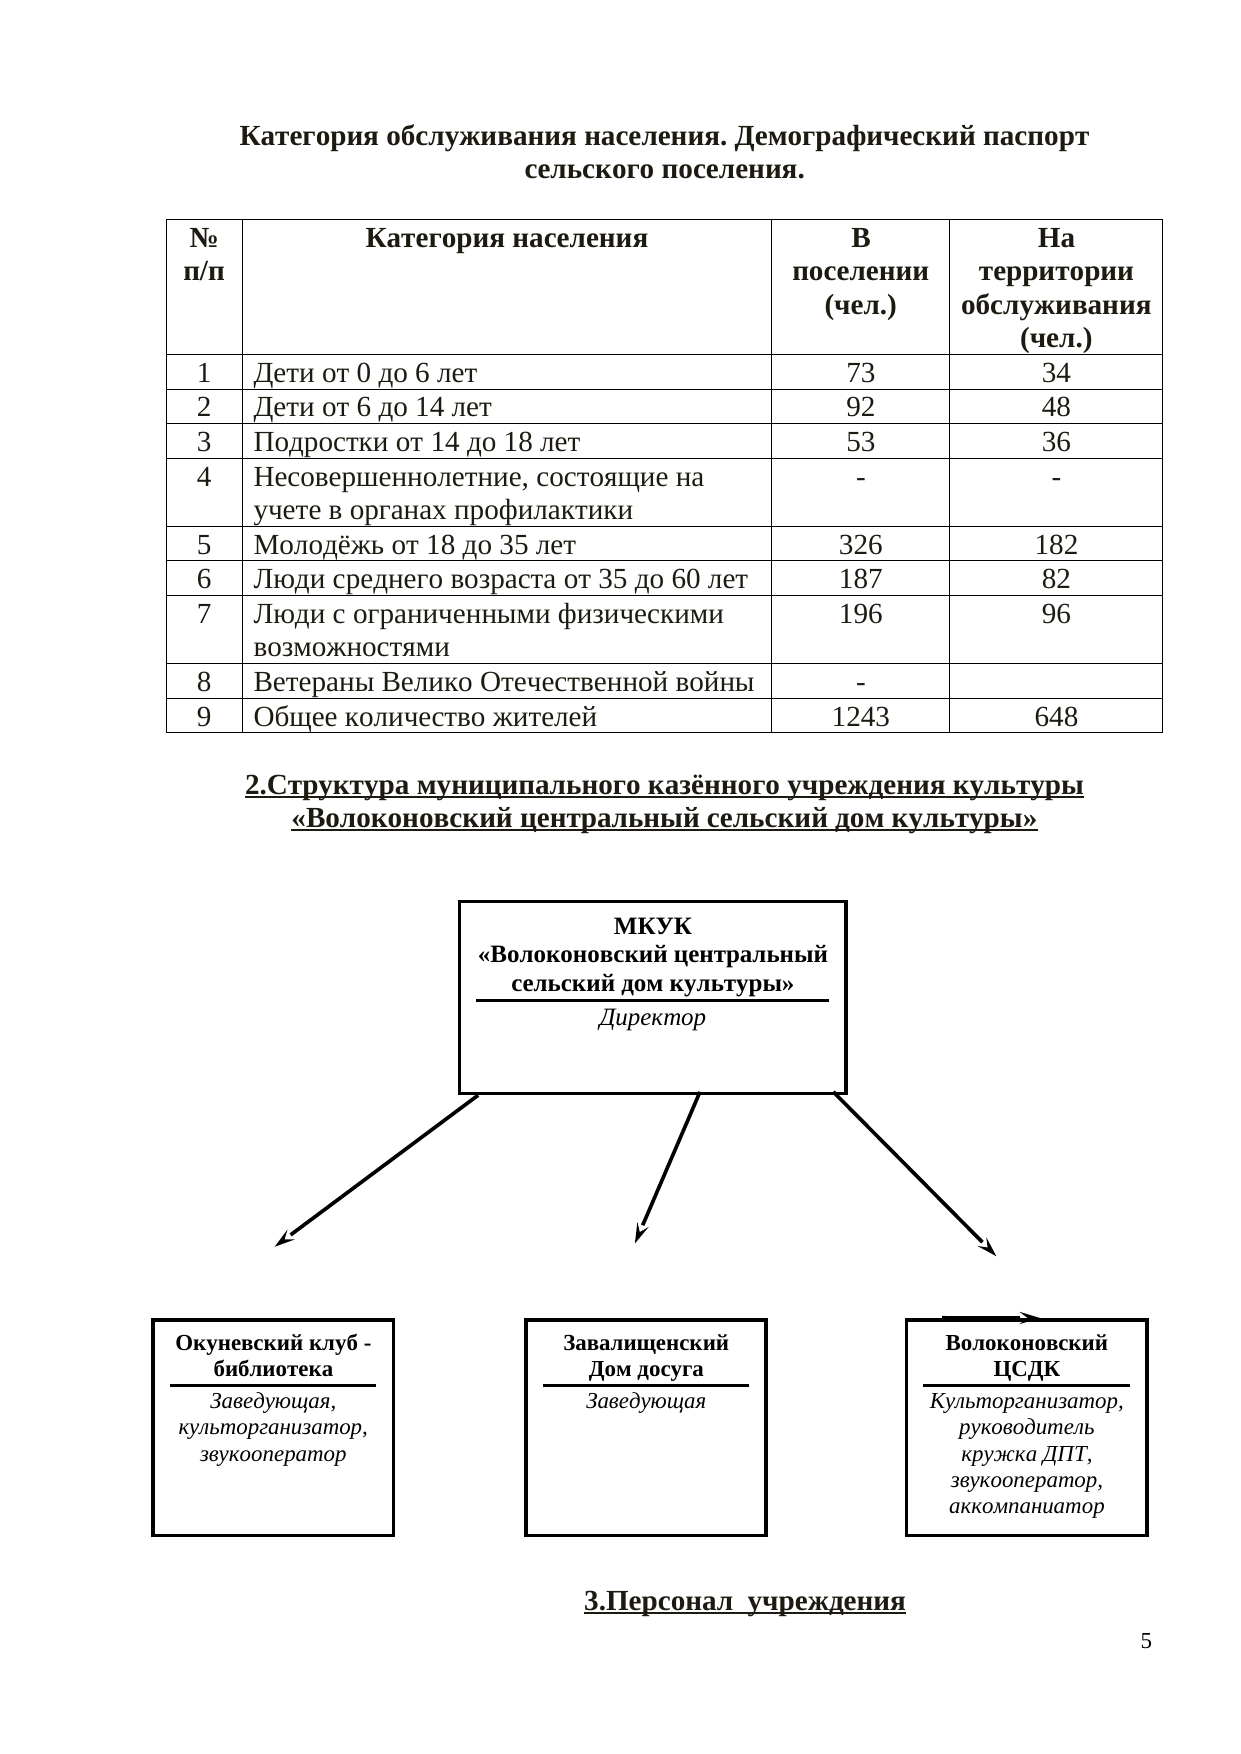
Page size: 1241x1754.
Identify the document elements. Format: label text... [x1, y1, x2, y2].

table_cell 92 [772, 390, 949, 423]
table_cell [950, 664, 1162, 698]
table_cell Люди с ограниченными физическими возможностями [243, 596, 771, 663]
table_cell Общее количество жителей [243, 699, 771, 732]
table_cell 82 [950, 561, 1162, 595]
table_cell 4 [167, 459, 242, 526]
table_header Категория населения [243, 220, 771, 354]
table_cell 8 [167, 664, 242, 698]
table_cell 1243 [772, 699, 949, 732]
text 2.Структура муниципального казённого учреждения культуры «Волоконовский центральный сельский дом культуры» [177, 767, 1152, 834]
table_cell 5 [167, 527, 242, 560]
table_cell - [772, 459, 949, 526]
table_cell 73 [772, 355, 949, 388]
text Категория обслуживания населения. Демографический паспорт сельского поселения. [177, 118, 1152, 185]
table_cell 1 [167, 355, 242, 388]
table_cell 196 [772, 596, 949, 663]
table_header На территории обслуживания (чел.) [950, 220, 1162, 354]
table_cell Ветераны Велико Отечественной войны [243, 664, 771, 698]
table_cell 182 [950, 527, 1162, 560]
table_cell 36 [950, 424, 1162, 458]
table_cell - [772, 664, 949, 698]
table_cell 3 [167, 424, 242, 458]
table_cell Несовершеннолетние, состоящие на учете в органах профилактики [243, 459, 771, 526]
table_cell 53 [772, 424, 949, 458]
table_cell 7 [167, 596, 242, 663]
table_header В поселении (чел.) [772, 220, 949, 354]
table_cell 326 [772, 527, 949, 560]
list 3.Персонал учреждения [584, 1583, 1152, 1617]
table_cell - [950, 459, 1162, 526]
table_cell Подростки от 14 до 18 лет [243, 424, 771, 458]
table_cell Дети от 6 до 14 лет [243, 390, 771, 423]
table_cell 6 [167, 561, 242, 595]
table_cell 34 [950, 355, 1162, 388]
table_cell 187 [772, 561, 949, 595]
table_cell 48 [950, 390, 1162, 423]
table_header № п/п [167, 220, 242, 354]
table_cell Люди среднего возраста от 35 до 60 лет [243, 561, 771, 595]
table_cell 96 [950, 596, 1162, 663]
table_cell Дети от 0 до 6 лет [243, 355, 771, 388]
table_cell Молодёжь от 18 до 35 лет [243, 527, 771, 560]
table_cell 2 [167, 390, 242, 423]
table_cell 648 [950, 699, 1162, 732]
table_cell 9 [167, 699, 242, 732]
